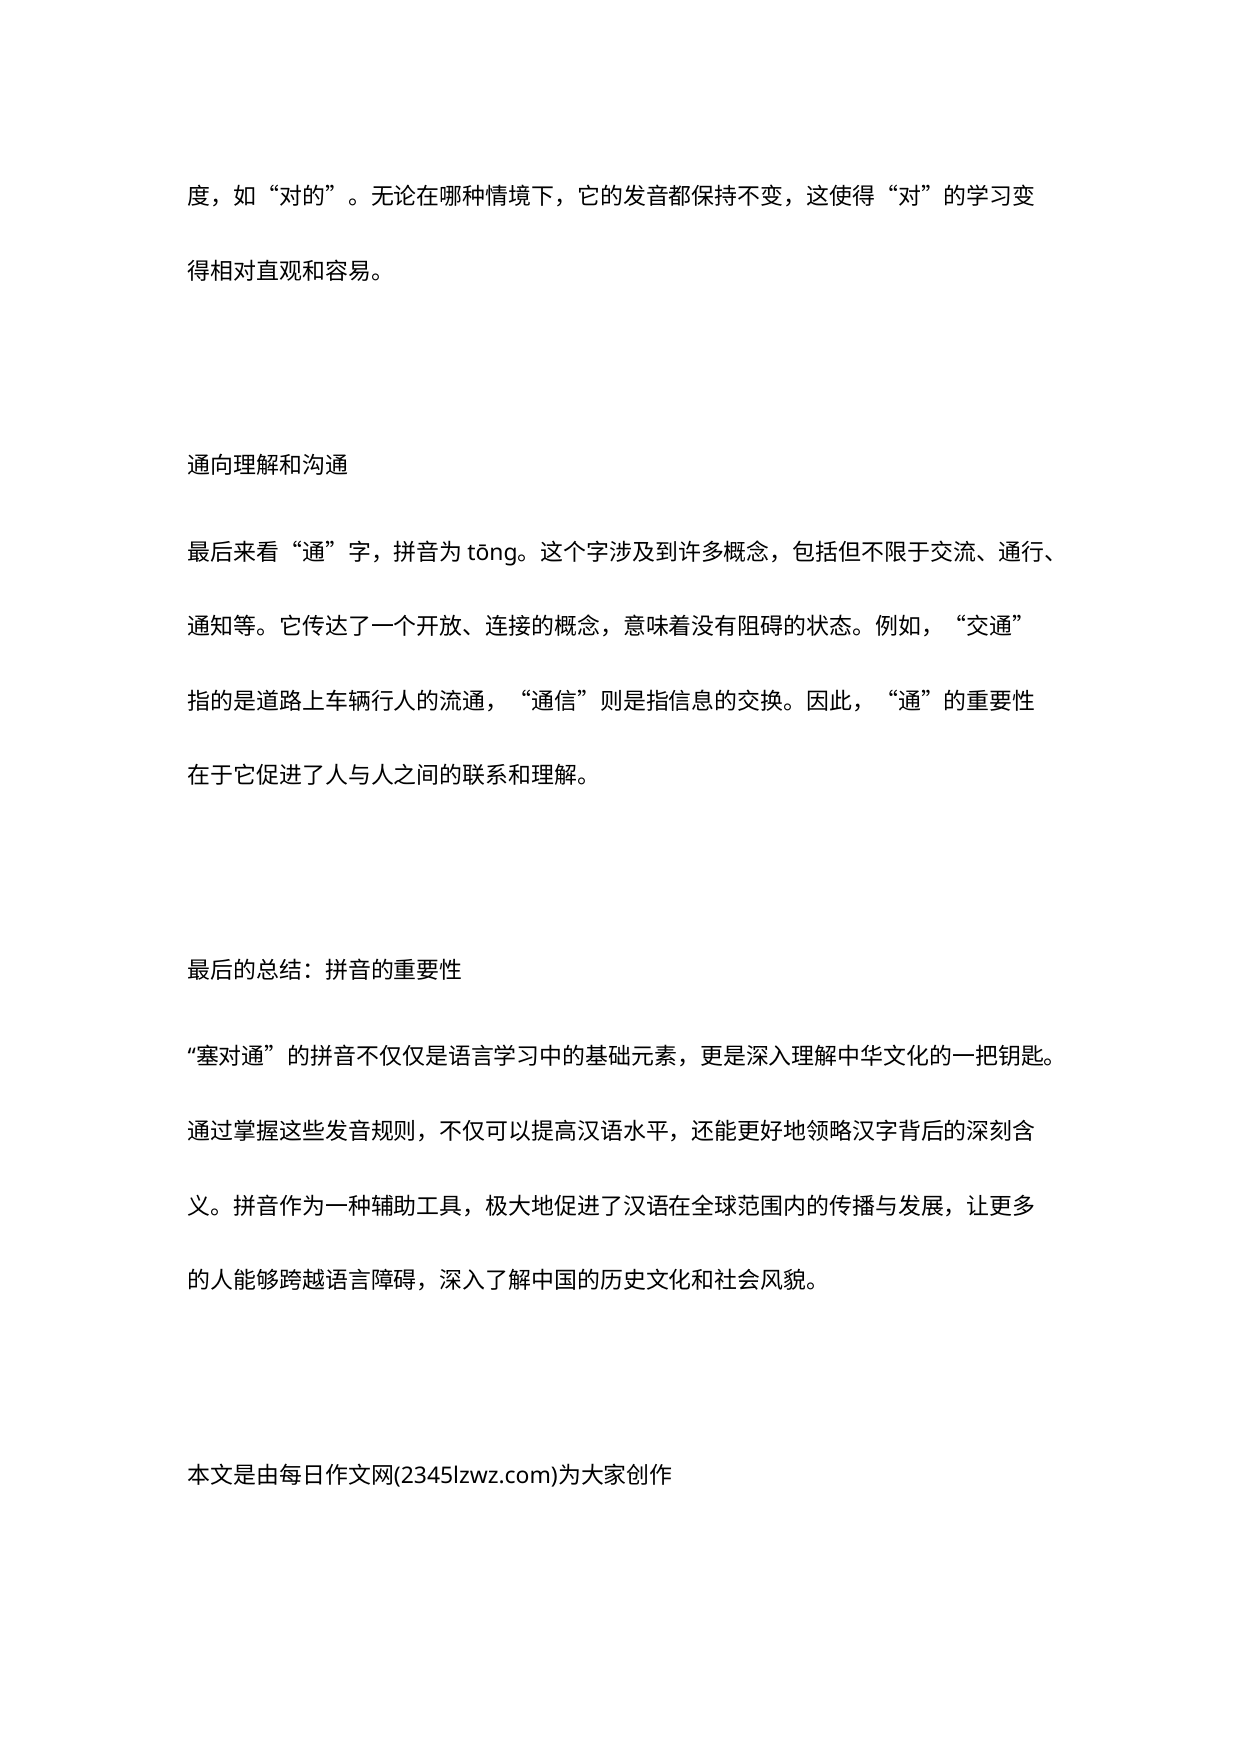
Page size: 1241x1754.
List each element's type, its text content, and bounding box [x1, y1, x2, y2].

text 本文是由每日作文网(2345lzwz.com)为大家创作 [187, 1441, 1053, 1506]
text “塞对通”的拼音不仅仅是语言学习中的基础元素，更是深入理解中华文化的一把钥匙。通过掌握这些发音规则，不仅可以提高汉语水平，还能更好地领略汉字背后的深刻含义。拼音作为一种辅助工具，极大地促进了汉语在全球范围内的传播与发展，让更多的人能够跨越语言障碍，深入了解中国的历史文化和社会风貌。 [187, 1022, 1053, 1311]
text 最后的总结：拼音的重要性 [187, 936, 1053, 1001]
text 通向理解和沟通 [187, 431, 1053, 496]
text 最后来看“通”字，拼音为tōng。这个字涉及到许多概念，包括但不限于交流、通行、通知等。它传达了一个开放、连接的概念，意味着没有阻碍的状态。例如，“交通”指的是道路上车辆行人的流通，“通信”则是指信息的交换。因此，“通”的重要性在于它促进了人与人之间的联系和理解。 [187, 517, 1053, 807]
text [187, 162, 1053, 302]
